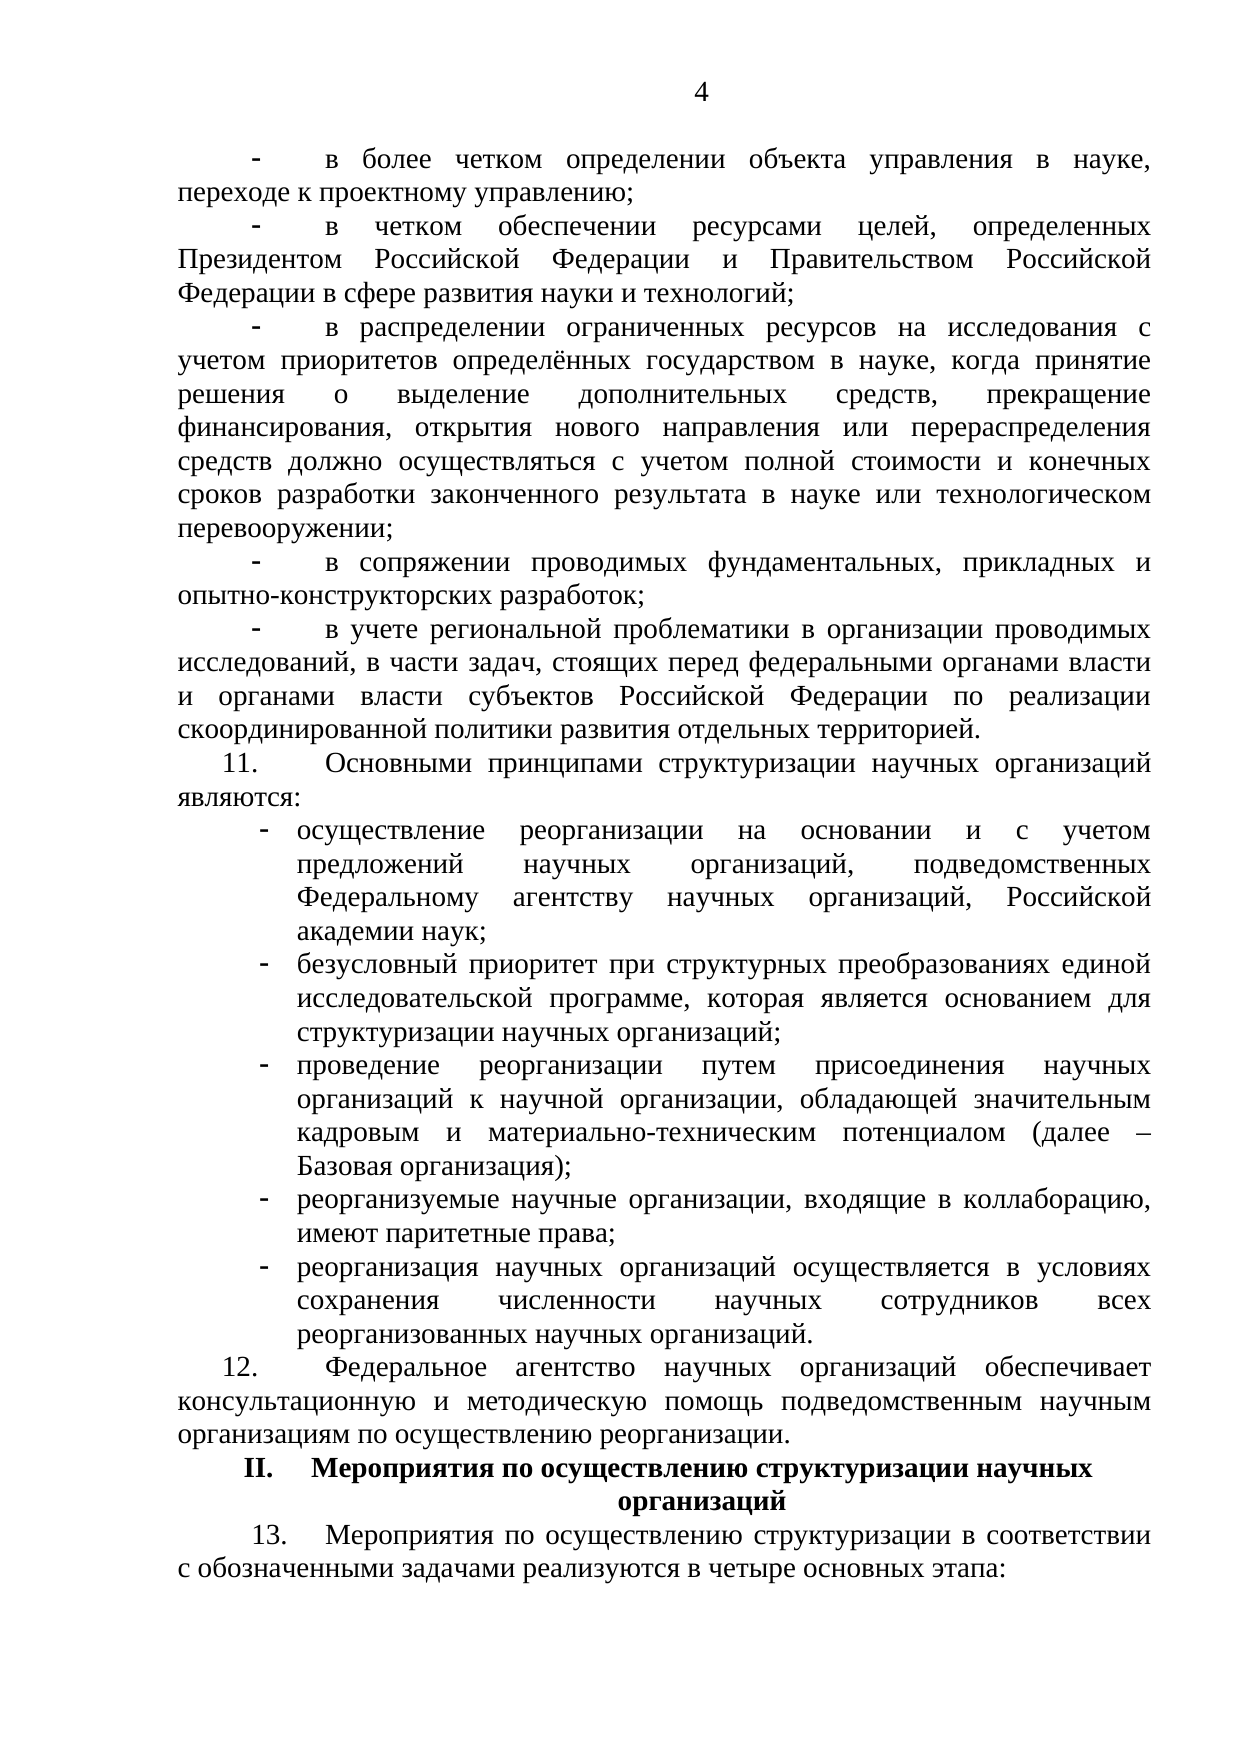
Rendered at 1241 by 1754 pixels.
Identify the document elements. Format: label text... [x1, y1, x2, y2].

list в более четком определении объекта управления в науке, переходе к проектному управлению; [177, 141, 1152, 208]
list в распределении ограниченных ресурсов на исследования с учетом приоритетов определённых государством в науке, когда принятие решения о выделение дополнительных средств, прекращение финансирования, открытия нового направления или перераспределения средств должно осуществляться с учетом полной стоимости и конечных сроков разработки законченного результата в науке или технологическом перевооружении; [177, 309, 1152, 544]
list реорганизуемые научные организации, входящие в коллаборацию, имеют паритетные права; [259, 1181, 1152, 1249]
list в учете региональной проблематики в организации проводимых исследований, в части задач, стоящих перед федеральными органами власти и органами власти субъектов Российской Федерации по реализации скоординированной политики развития отдельных территорией. [177, 611, 1152, 745]
subtitle Мероприятия по осуществлению структуризации научных организаций [215, 1450, 1152, 1517]
list Федеральное агентство научных организаций обеспечивает консультационную и методическую помощь подведомственным научным организациям по осуществлению реорганизации. [177, 1349, 1152, 1450]
list безусловный приоритет при структурных преобразованиях единой исследовательской программе, которая является основанием для структуризации научных организаций; [259, 946, 1152, 1047]
list осуществление реорганизации на основании и с учетом предложений научных организаций, подведомственных Федеральному агентству научных организаций, Российской академии наук; [259, 812, 1152, 946]
list реорганизация научных организаций осуществляется в условиях сохранения численности научных сотрудников всех реорганизованных научных организаций. [259, 1249, 1152, 1349]
list проведение реорганизации путем присоединения научных организаций к научной организации, обладающей значительным кадровым и материально-техническим потенциалом (далее – Базовая организация); [259, 1047, 1152, 1181]
list Основными принципами структуризации научных организаций являются: [177, 745, 1152, 812]
list Мероприятия по осуществлению структуризации в соответствии с обозначенными задачами реализуются в четыре основных этапа: [177, 1517, 1152, 1584]
list в четком обеспечении ресурсами целей, определенных Президентом Российской Федерации и Правительством Российской Федерации в сфере развития науки и технологий; [177, 208, 1152, 309]
list в сопряжении проводимых фундаментальных, прикладных и опытно-конструкторских разработок; [177, 544, 1152, 611]
